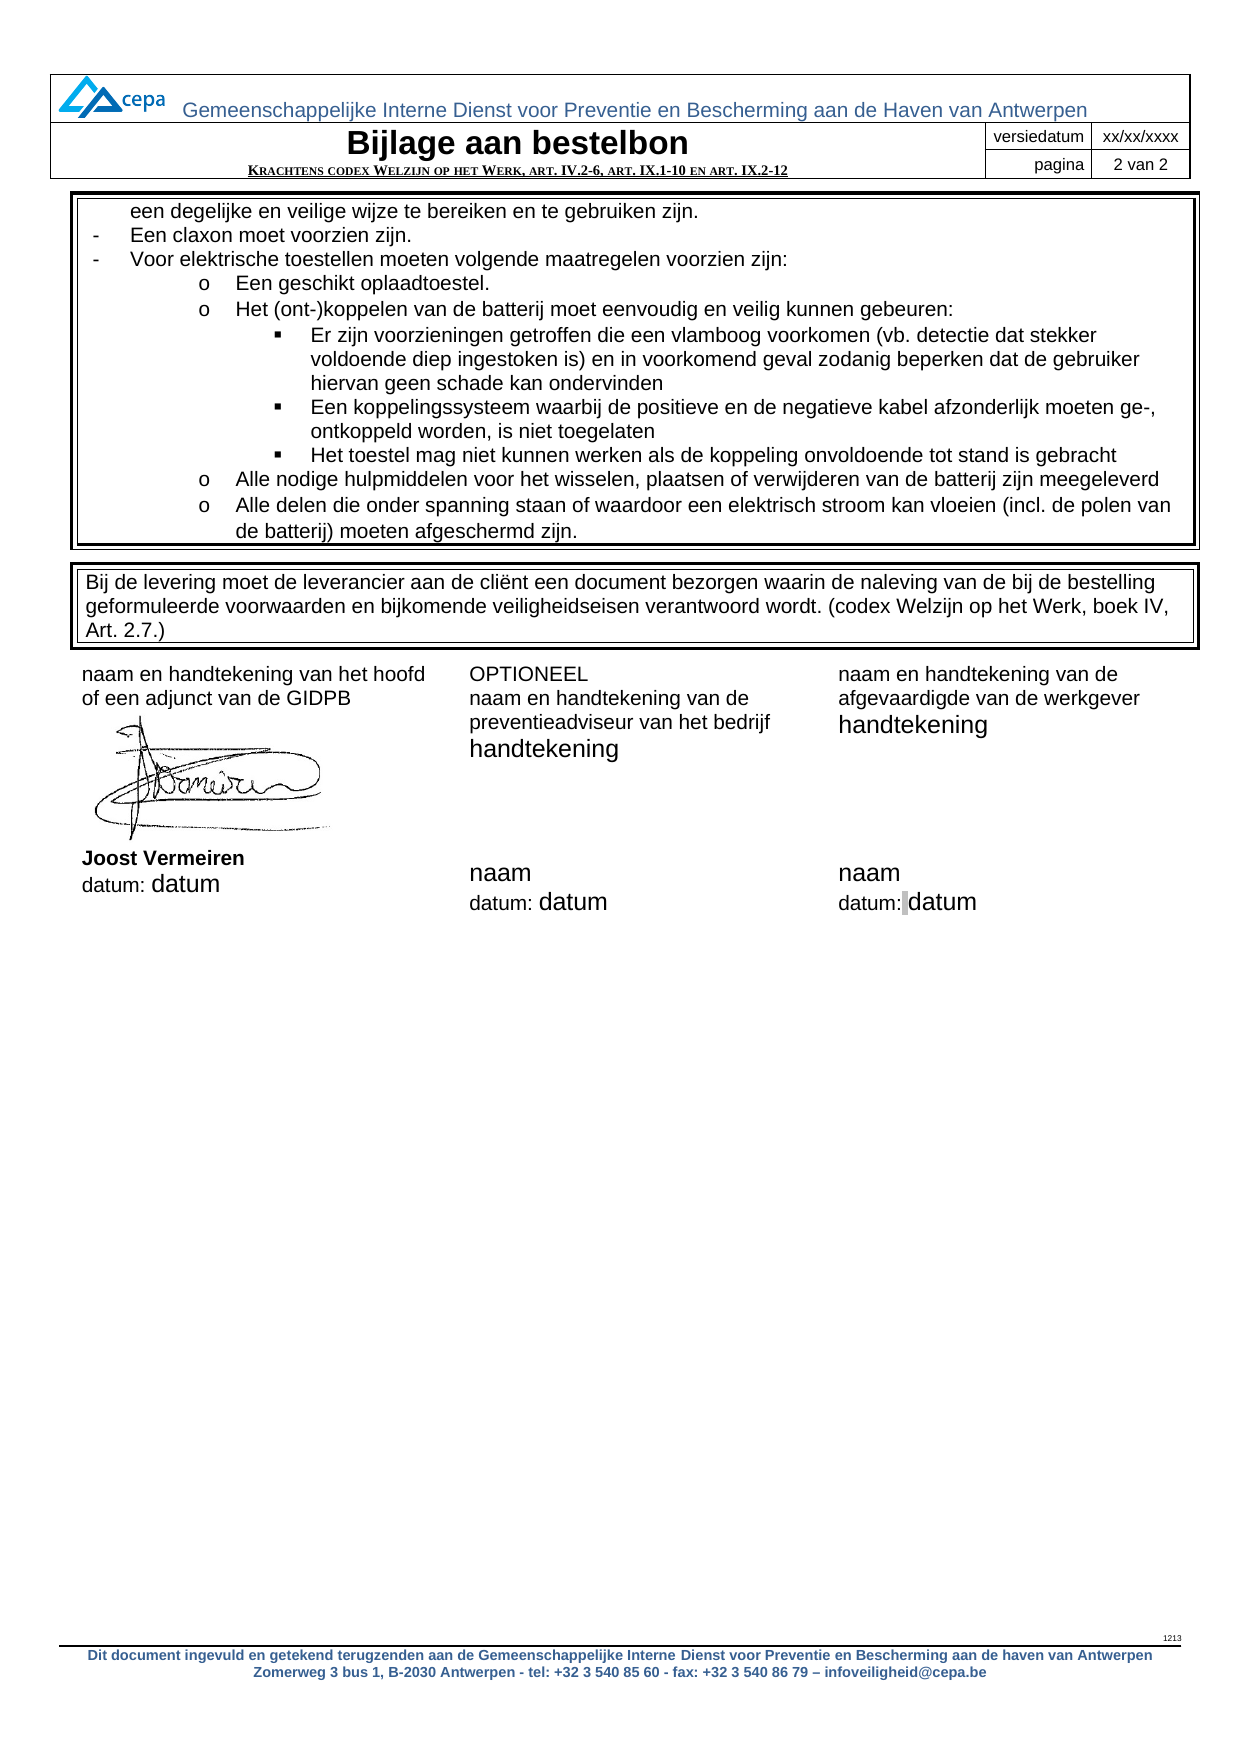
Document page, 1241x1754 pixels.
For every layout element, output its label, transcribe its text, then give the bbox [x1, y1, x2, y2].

picture [81, 709, 341, 846]
picture [57, 75, 165, 118]
table_header naam en handtekening van het hoofd of een adjunct van de GIDPB Joost Vermeiren datum: [70, 662, 458, 939]
table_header OPTIONEEL naam en handtekening van de preventieadviseur van het bedrijf datum: [458, 662, 827, 939]
table_header naam en handtekening van de afgevaardigde van de werkgever datum: [827, 662, 1193, 939]
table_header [74, 195, 1196, 542]
table_header Bij de levering moet de leverancier aan de cliënt een document bezorgen waarin de naleving van de bij de bestelling geformuleerde voorwaarden en bijkomende veiligheidseisen verantwoord wordt. (codex Welzijn op het Werk, boek IV, Art. 2.7.) [74, 565, 1196, 642]
